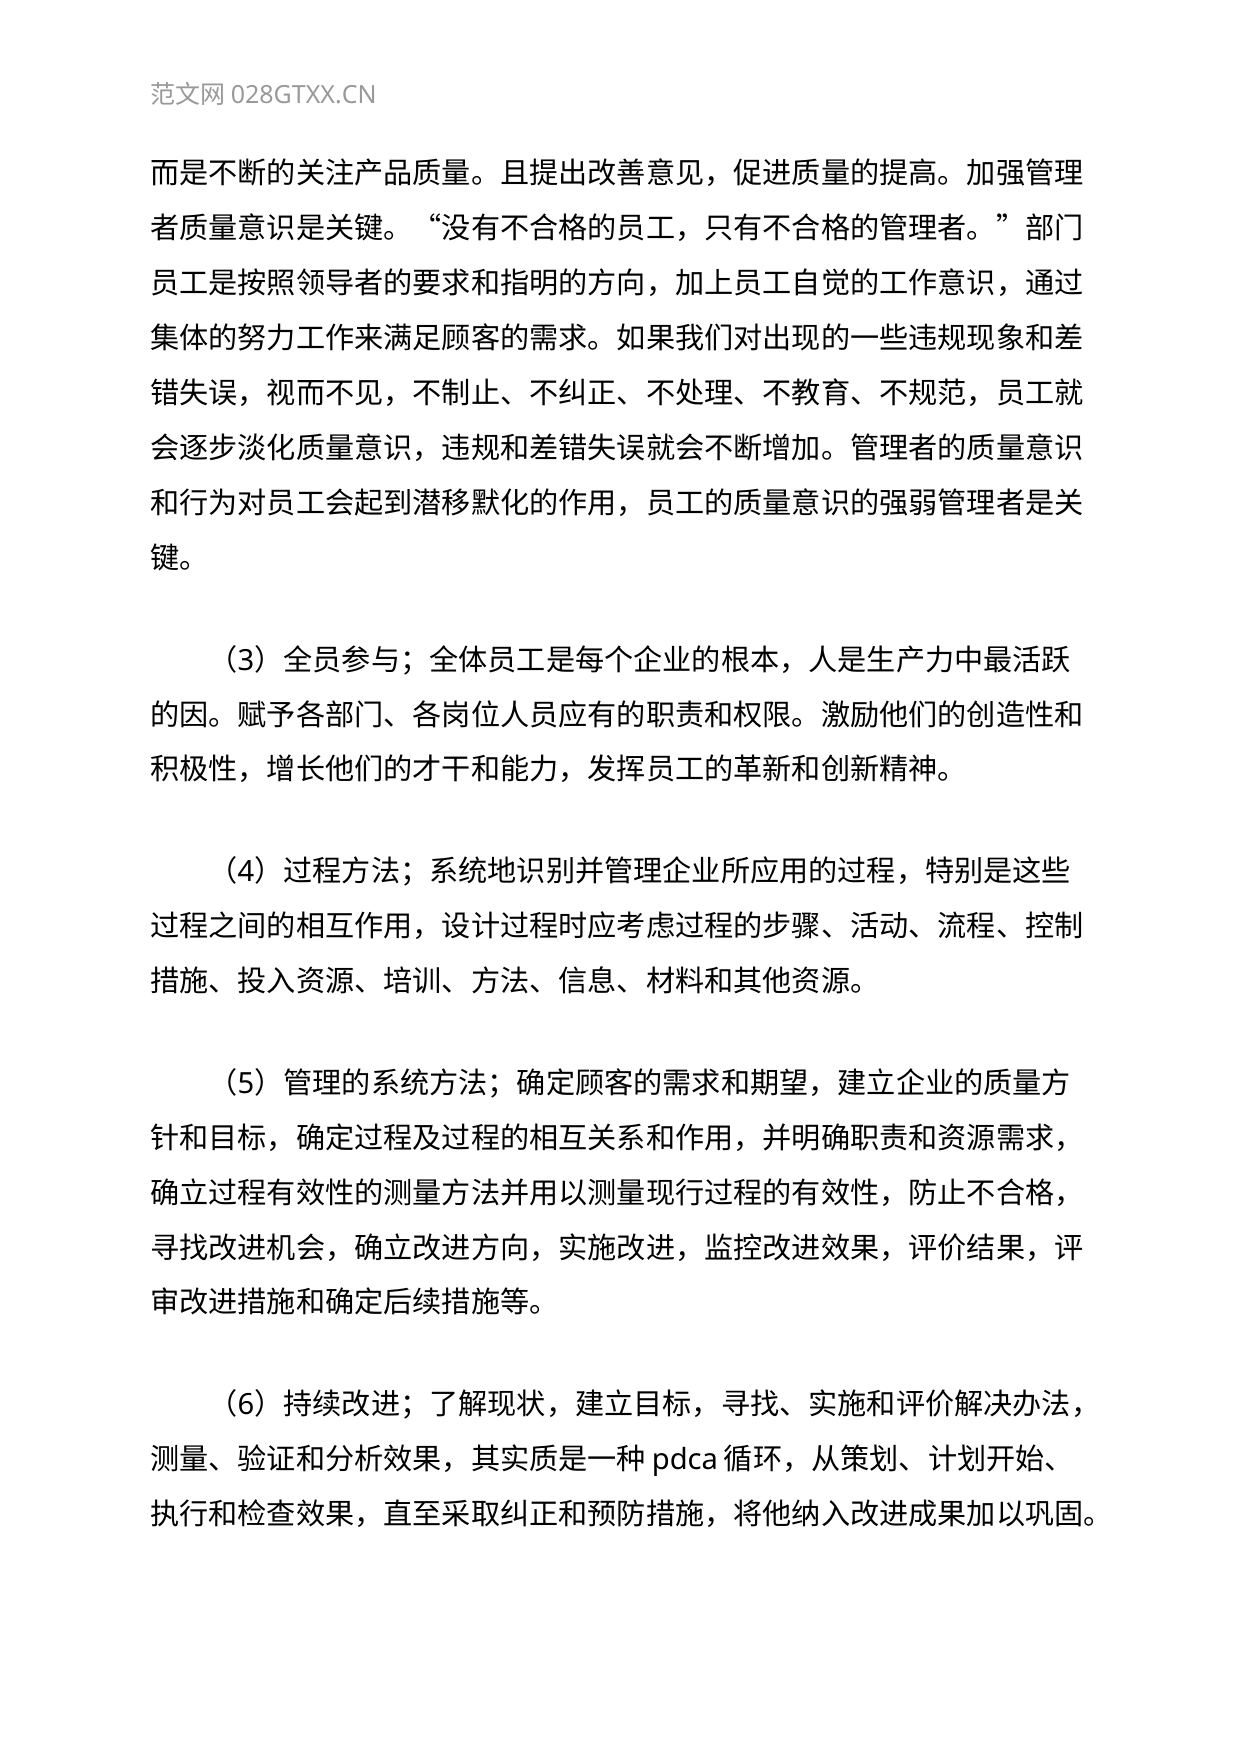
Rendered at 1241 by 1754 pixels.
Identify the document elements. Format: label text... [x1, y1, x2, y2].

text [150, 150, 1090, 577]
text （4）过程方法；系统地识别并管理企业所应用的过程，特别是这些过程之间的相互作用，设计过程时应考虑过程的步骤、活动、流程、控制措施、投入资源、培训、方法、信息、材料和其他资源。 [150, 848, 1090, 1000]
text （6）持续改进；了解现状，建立目标，寻找、实施和评价解决办法，测量、验证和分析效果，其实质是一种pdca循环，从策划、计划开始、执行和检查效果，直至采取纠正和预防措施，将他纳入改进成果加以巩固。 [150, 1381, 1090, 1533]
text （5）管理的系统方法；确定顾客的需求和期望，建立企业的质量方针和目标，确定过程及过程的相互关系和作用，并明确职责和资源需求，确立过程有效性的测量方法并用以测量现行过程的有效性，防止不合格，寻找改进机会，确立改进方向，实施改进，监控改进效果，评价结果，评审改进措施和确定后续措施等。 [150, 1059, 1090, 1321]
text （3）全员参与；全体员工是每个企业的根本，人是生产力中最活跃的因。赋予各部门、各岗位人员应有的职责和权限。激励他们的创造性和积极性，增长他们的才干和能力，发挥员工的革新和创新精神。 [150, 636, 1090, 788]
